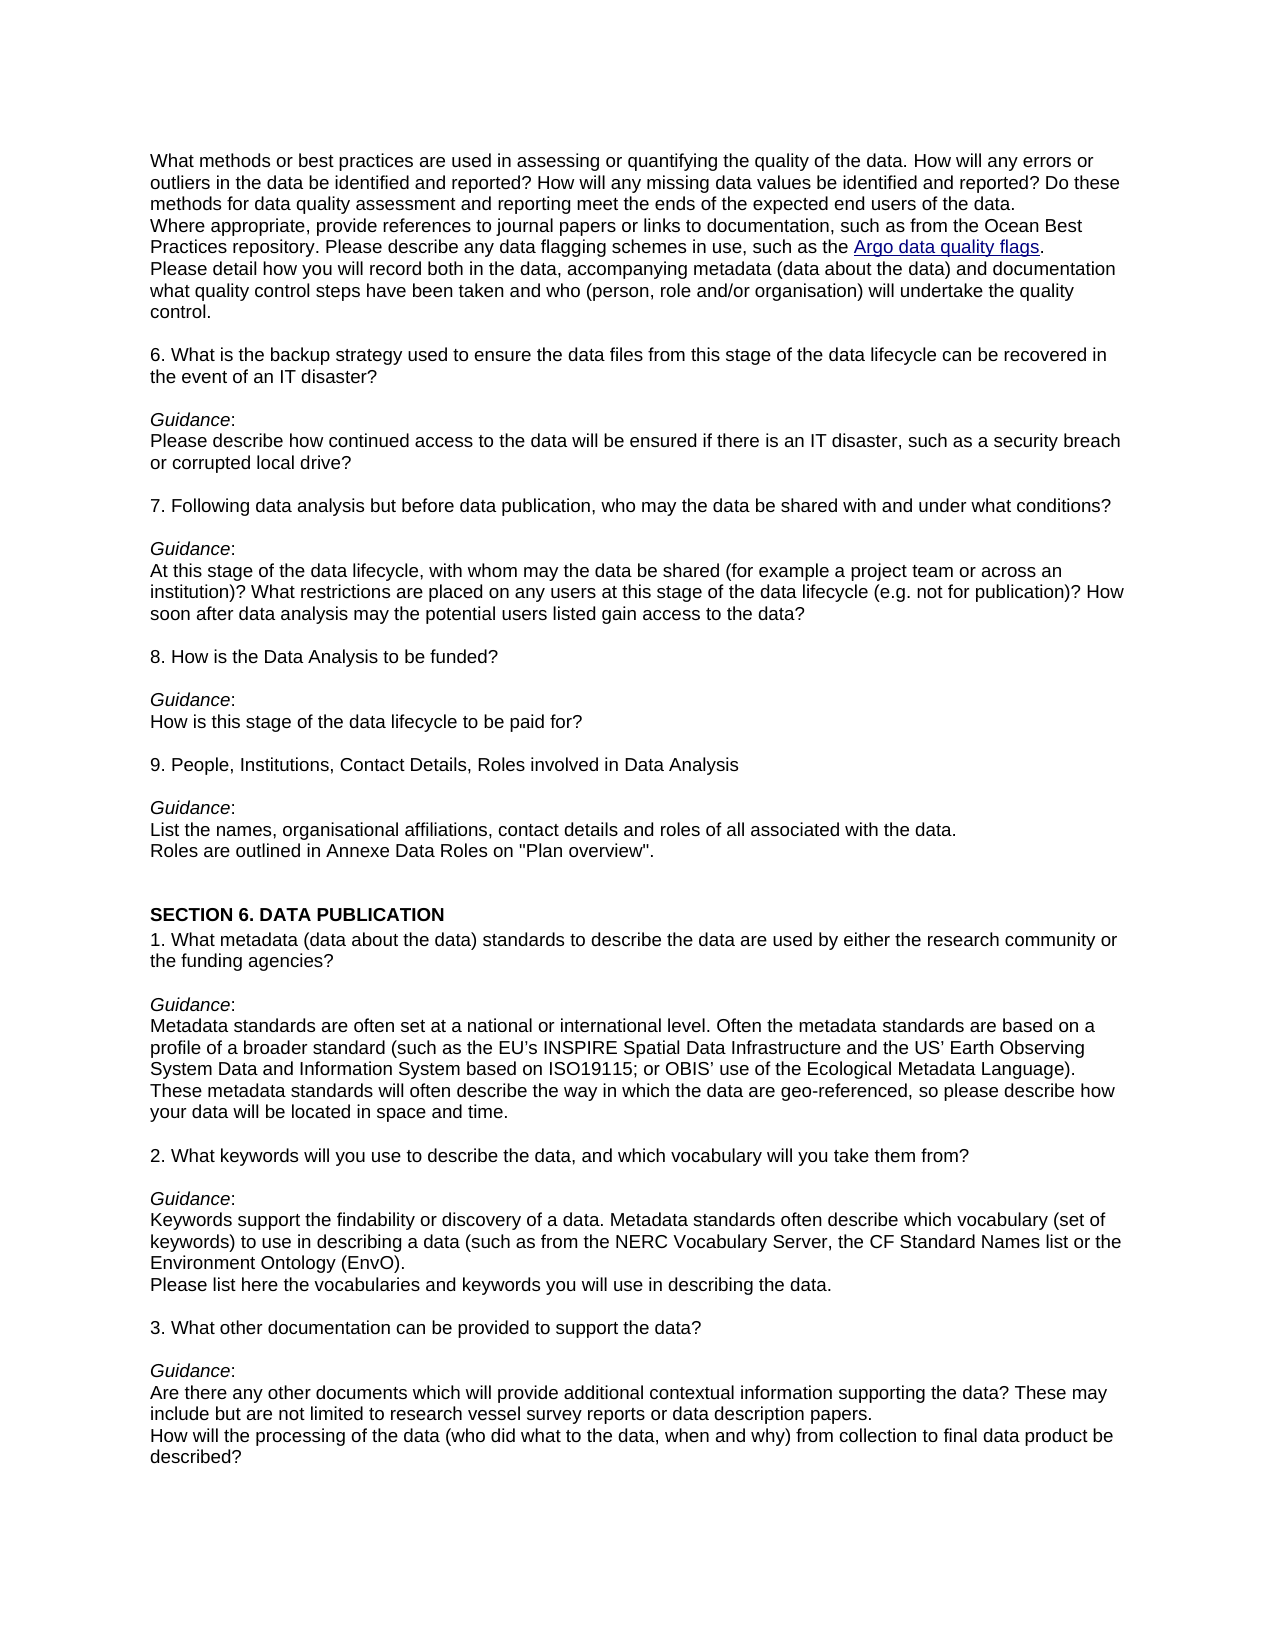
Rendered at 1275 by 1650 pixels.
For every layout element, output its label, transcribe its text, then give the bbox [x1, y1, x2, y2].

text 8. How is the Data Analysis to be funded? [150, 646, 1125, 667]
text Are there any other documents which will provide additional contextual information supporting the data? These may include but are not limited to research vessel survey reports or data description papers. [150, 1382, 1125, 1425]
text Metadata standards are often set at a national or international level. Often the metadata standards are based on a profile of a broader standard (such as the EU’s INSPIRE Spatial Data Infrastructure and the US’ Earth Observing System Data and Information System based on ISO19115; or OBIS’ use of the Ecological Metadata Language). [150, 1015, 1125, 1080]
text What methods or best practices are used in assessing or quantifying the quality of the data. How will any errors or outliers in the data be identified and reported? How will any missing data values be identified and reported? Do these methods for data quality assessment and reporting meet the ends of the expected end users of the data. [150, 150, 1125, 215]
text Please describe how continued access to the data will be ensured if there is an IT disaster, such as a security breach or corrupted local drive? [150, 430, 1125, 473]
text How will the processing of the data (who did what to the data, when and why) from collection to final data product be described? [150, 1425, 1125, 1468]
text Roles are outlined in Annexe Data Roles on "Plan overview". [150, 840, 1125, 862]
text Guidance: [150, 689, 1125, 711]
text Where appropriate, provide references to journal papers or links to documentation, such as from the Ocean Best Practices repository. Please describe any data flagging schemes in use, such as the Argo data quality flags. [150, 215, 1125, 258]
text 6. What is the backup strategy used to ensure the data files from this stage of the data lifecycle can be recovered in the event of an IT disaster? [150, 344, 1125, 387]
text List the names, organisational affiliations, contact details and roles of all associated with the data. [150, 818, 1125, 840]
text Guidance: [150, 1187, 1125, 1209]
subtitle Section 6. Data Publication [150, 904, 1125, 926]
text 9. People, Institutions, Contact Details, Roles involved in Data Analysis [150, 754, 1125, 775]
text 2. What keywords will you use to describe the data, and which vocabulary will you take them from? [150, 1144, 1125, 1166]
text Guidance: [150, 538, 1125, 560]
text Guidance: [150, 797, 1125, 818]
text 3. What other documentation can be provided to support the data? [150, 1317, 1125, 1338]
text Guidance: [150, 993, 1125, 1015]
text At this stage of the data lifecycle, with whom may the data be shared (for example a project team or across an institution)? What restrictions are placed on any users at this stage of the data lifecycle (e.g. not for publication)? How soon after data analysis may the potential users listed gain access to the data? [150, 560, 1125, 624]
text Please detail how you will record both in the data, accompanying metadata (data about the data) and documentation what quality control steps have been taken and who (person, role and/or organisation) will undertake the quality control. [150, 258, 1125, 322]
text How is this stage of the data lifecycle to be paid for? [150, 711, 1125, 732]
text 7. Following data analysis but before data publication, who may the data be shared with and under what conditions? [150, 495, 1125, 517]
text Please list here the vocabularies and keywords you will use in describing the data. [150, 1274, 1125, 1295]
text Keywords support the findability or discovery of a data. Metadata standards often describe which vocabulary (set of keywords) to use in describing a data (such as from the NERC Vocabulary Server, the CF Standard Names list or the Environment Ontology (EnvO). [150, 1209, 1125, 1274]
text These metadata standards will often describe the way in which the data are geo-referenced, so please describe how your data will be located in space and time. [150, 1080, 1125, 1123]
text Guidance: [150, 409, 1125, 430]
text 1. What metadata (data about the data) standards to describe the data are used by either the research community or the funding agencies? [150, 929, 1125, 972]
text Guidance: [150, 1360, 1125, 1382]
